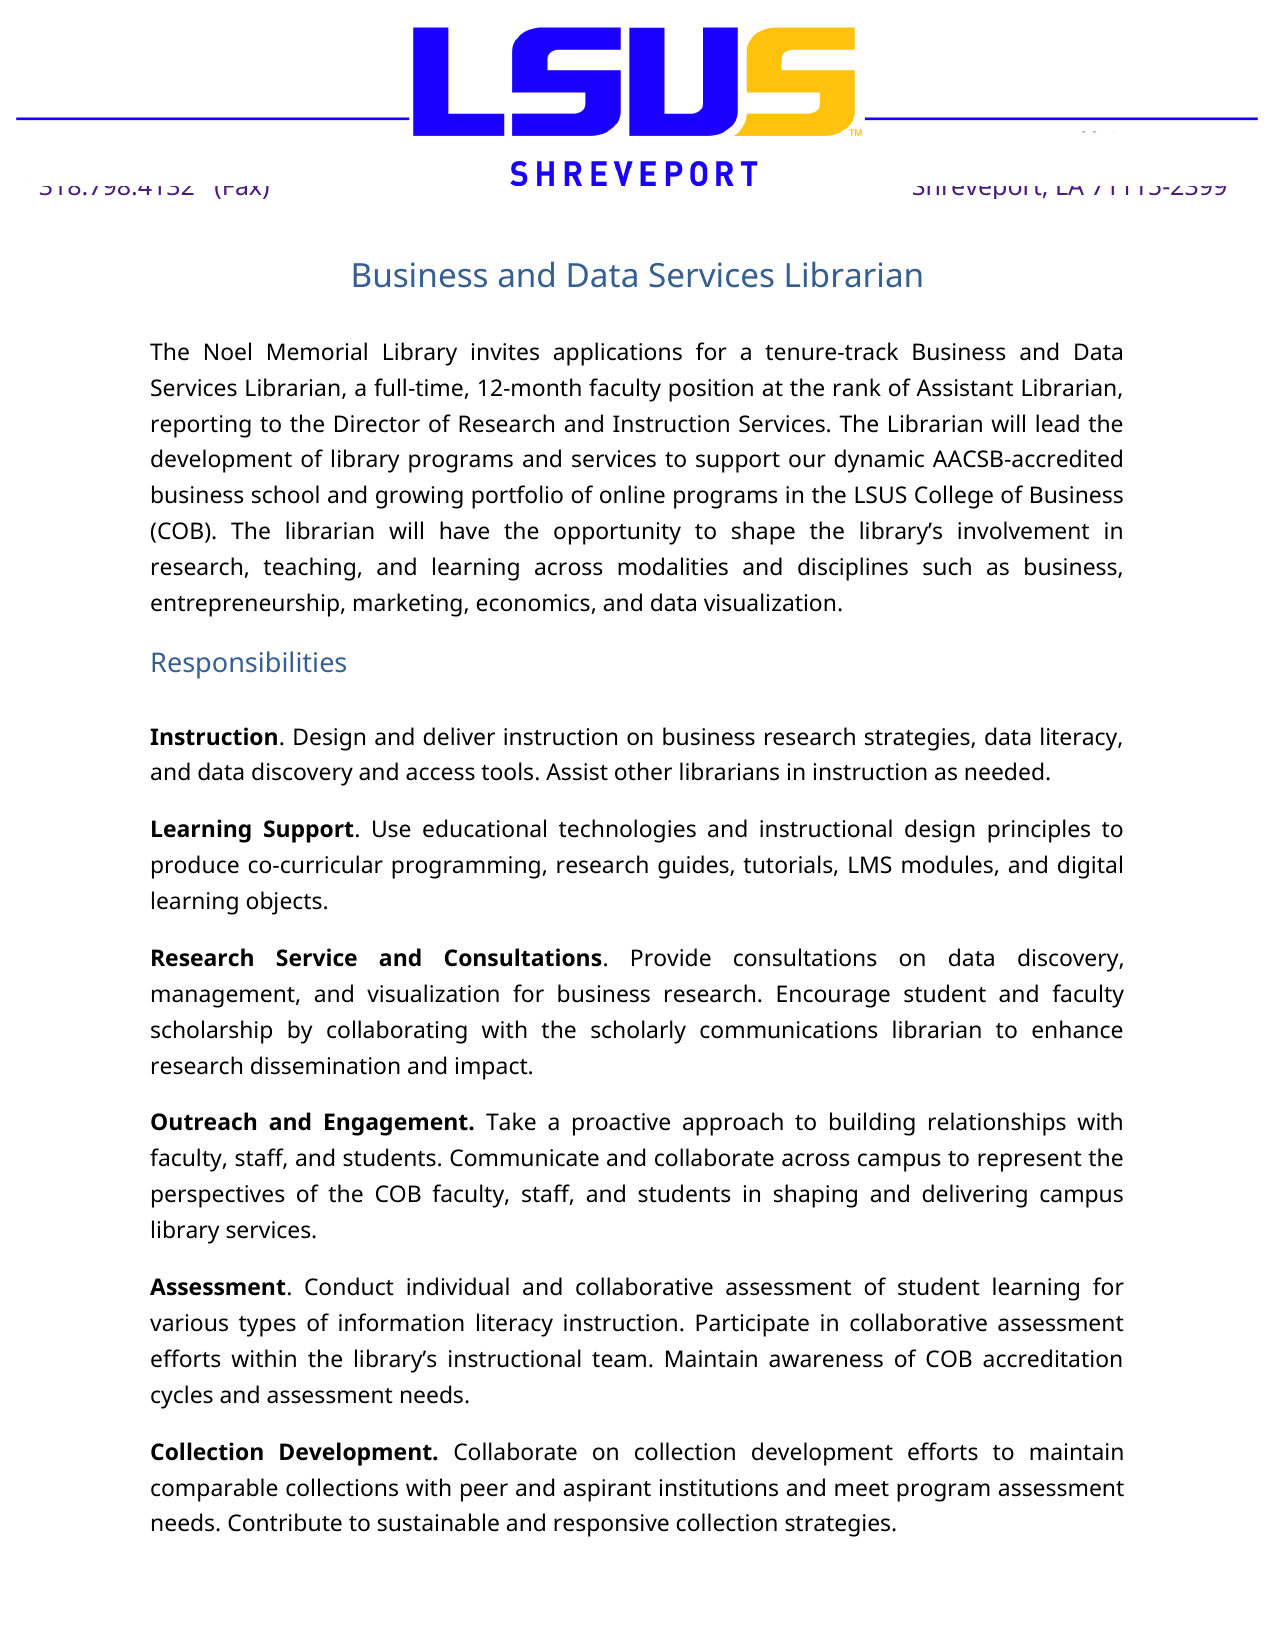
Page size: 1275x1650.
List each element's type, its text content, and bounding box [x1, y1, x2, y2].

subtitle Responsibilities [150, 644, 1125, 681]
text Instruction. Design and deliver instruction on business research strategies, data literacy, and data discovery and access tools. Assist other librarians in instruction as needed. [150, 720, 1125, 788]
text Learning Support. Use educational technologies and instructional design principles to produce co-curricular programming, research guides, tutorials, LMS modules, and digital learning objects. [150, 813, 1125, 916]
text Collection Development. Collaborate on collection development efforts to maintain comparable collections with peer and aspirant institutions and meet program assessment needs. Contribute to sustainable and responsive collection strategies. [150, 1436, 1125, 1539]
text Assessment. Conduct individual and collaborative assessment of student learning for various types of information literacy instruction. Participate in collaborative assessment efforts within the library’s instructional team. Maintain awareness of COB accreditation cycles and assessment needs. [150, 1271, 1125, 1410]
text Research Service and Consultations. Provide consultations on data discovery, management, and visualization for business research. Encourage student and faculty scholarship by collaborating with the scholarly communications librarian to enhance research dissemination and impact. [150, 942, 1125, 1081]
text The Noel Memorial Library invites applications for a tenure-track Business and Data Services Librarian, a full-time, 12-month faculty position at the rank of Assistant Librarian, reporting to the Director of Research and Instruction Services. The Librarian will lead the development of library programs and services to support our dynamic AACSB-accredited business school and growing portfolio of online programs in the LSUS College of Business (COB). The librarian will have the opportunity to shape the library’s involvement in research, teaching, and learning across modalities and disciplines such as business, entrepreneurship, marketing, economics, and data visualization. [150, 336, 1125, 618]
picture [3, 26, 1270, 186]
text Outreach and Engagement. Take a proactive approach to building relationships with faculty, staff, and students. Communicate and collaborate across campus to represent the perspectives of the COB faculty, staff, and students in shaping and delivering campus library services. [150, 1106, 1125, 1245]
subtitle Business and Data Services Librarian [150, 186, 1125, 298]
